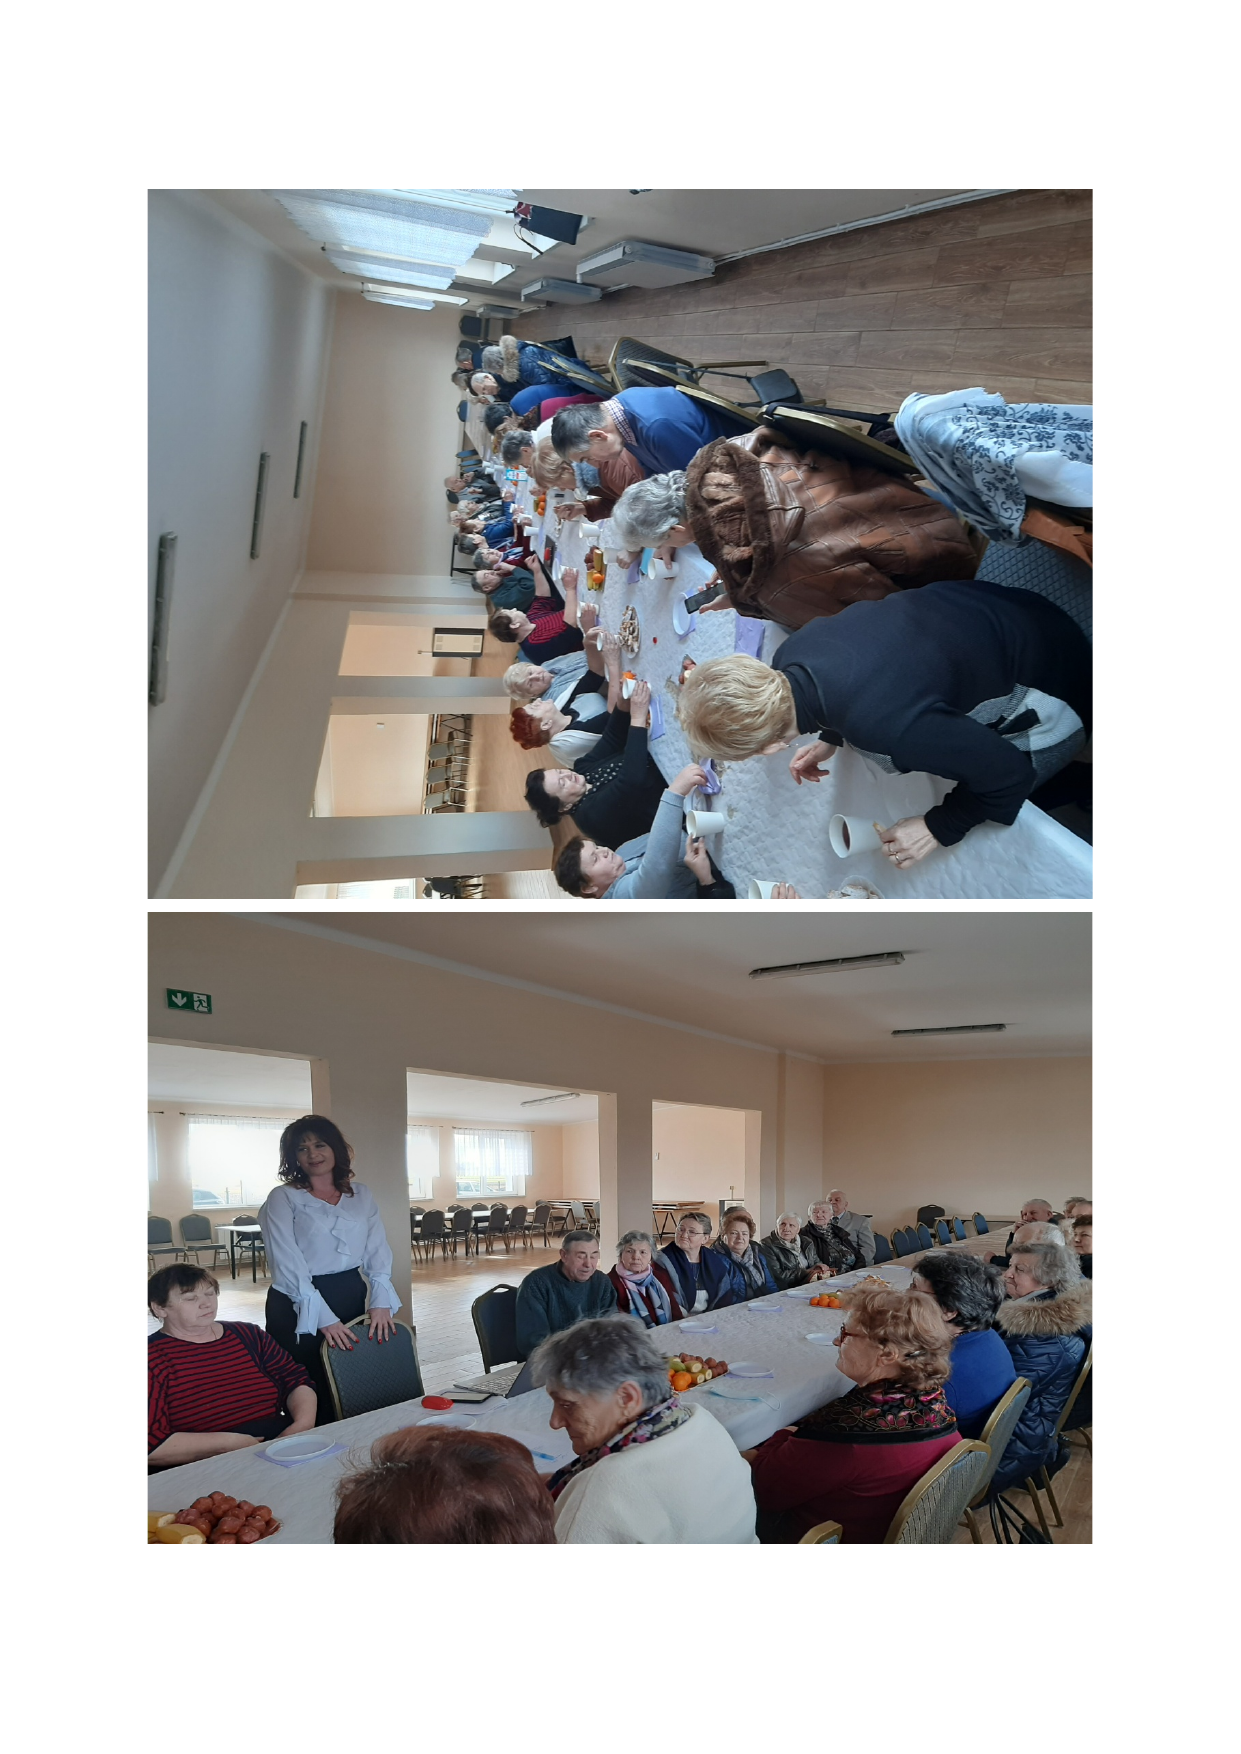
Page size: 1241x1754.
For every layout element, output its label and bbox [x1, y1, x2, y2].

picture [147, 912, 1093, 1544]
picture [147, 189, 1093, 899]
